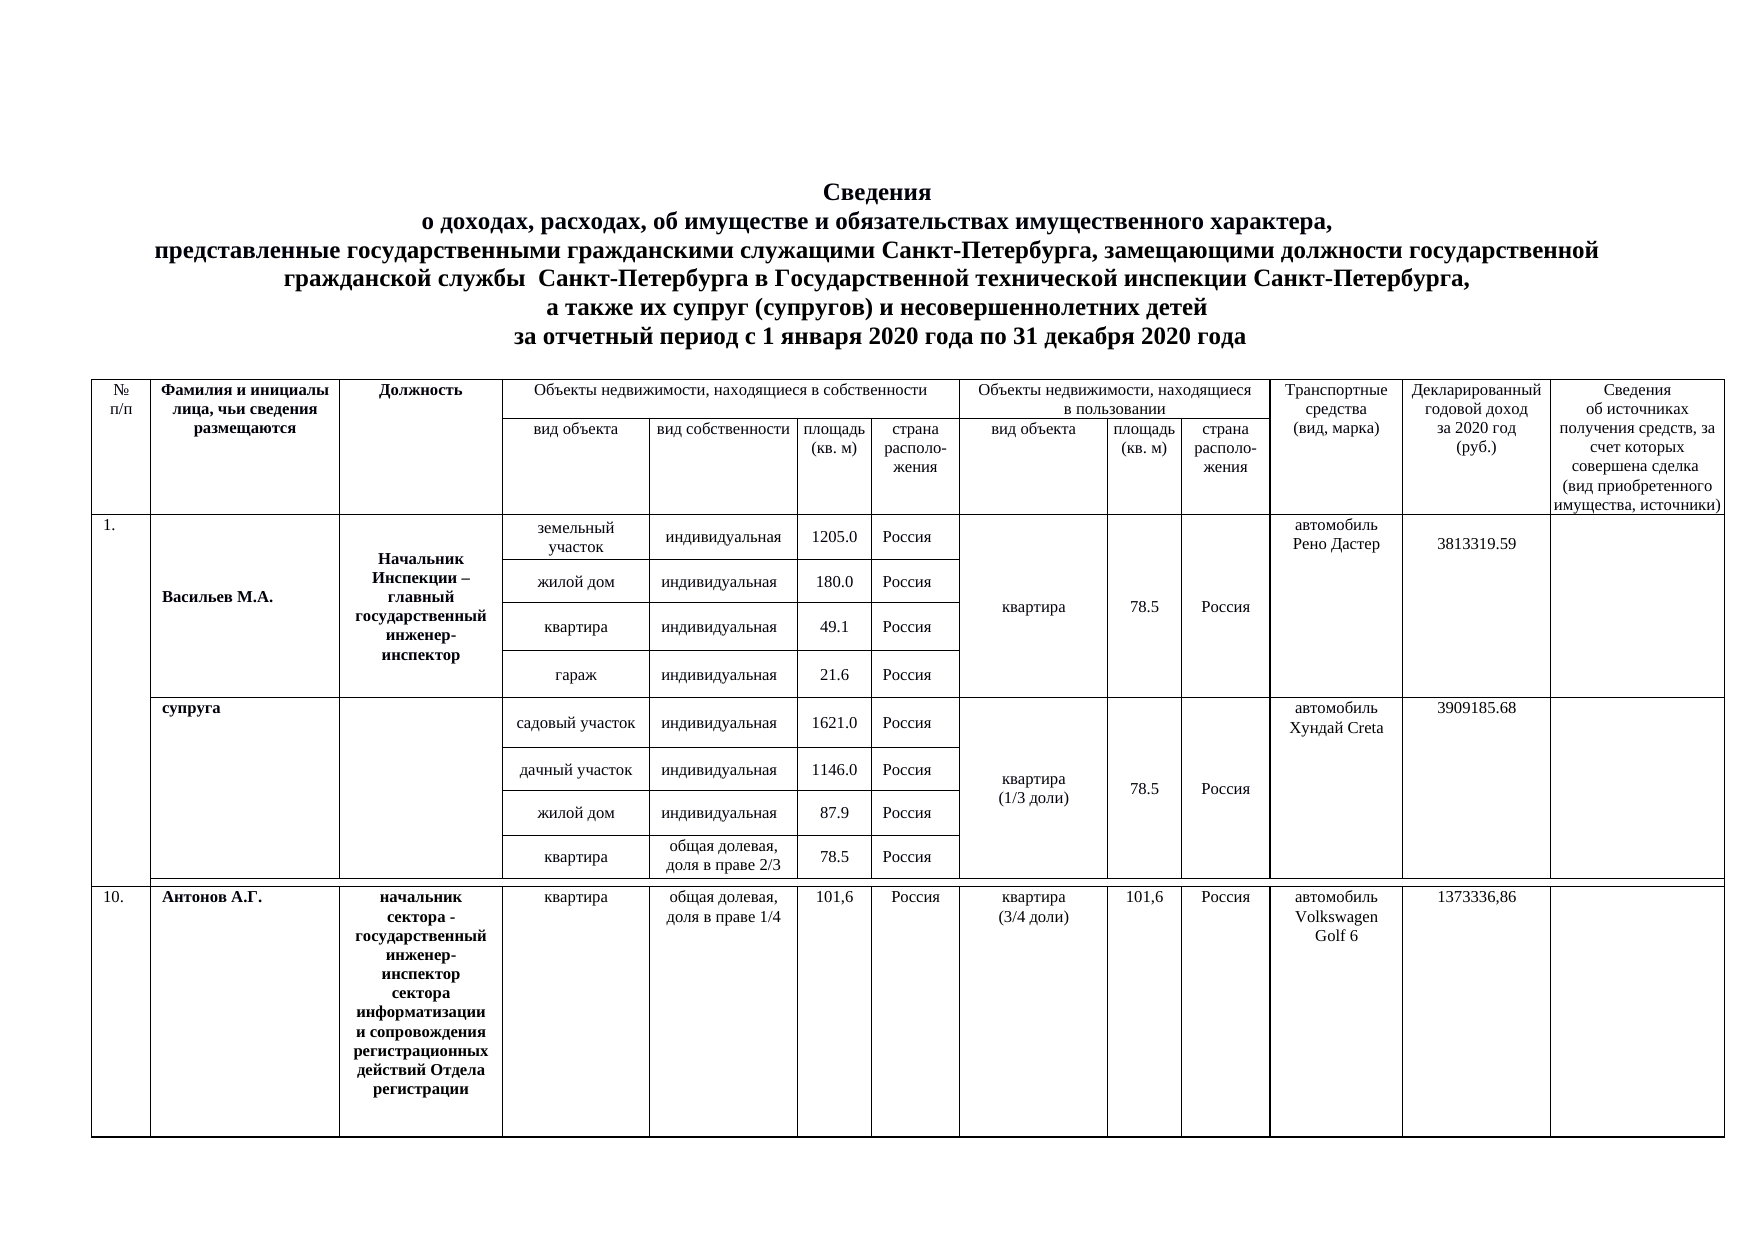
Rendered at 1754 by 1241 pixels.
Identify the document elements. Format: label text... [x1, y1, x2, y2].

text за отчетный период с 1 января 2020 года по 31 декабря 2020 года [118, 321, 1636, 350]
table_cell Россия [872, 698, 959, 747]
table_cell 3909185.68 [1403, 698, 1550, 878]
text а также их супруг (супругов) и несовершеннолетних детей [118, 292, 1636, 321]
table_cell общая долевая, доля в праве 1/4 [650, 887, 797, 1136]
text Сведения [118, 177, 1636, 206]
table_cell жилой дом [503, 560, 649, 602]
table_cell 1205.0 [798, 515, 871, 559]
table_cell 87.9 [798, 791, 871, 835]
table_cell индивидуальная [650, 748, 797, 790]
table_cell страна расположения [872, 419, 959, 514]
table_cell Антонов А.Г. [151, 887, 339, 1136]
table_cell квартира (1/3 доли) [960, 698, 1107, 878]
table_cell индивидуальная [650, 515, 797, 559]
table_cell супруга [151, 698, 339, 878]
table_cell [340, 698, 502, 878]
table_cell [151, 879, 1724, 886]
table_cell дачный участок [503, 748, 649, 790]
table_header № п/п [92, 380, 150, 514]
table_header Объекты недвижимости, находящиеся в пользовании [960, 380, 1269, 418]
text о доходах, расходах, об имуществе и обязательствах имущественного характера, представленные государственными гражданскими служащими Санкт-Петербурга, замещающими должности государственной гражданской службы Санкт-Петербурга в Государственной технической инспекции Санкт-Петербурга, [118, 206, 1636, 292]
table_cell Россия [872, 651, 959, 697]
table_cell Россия [872, 887, 959, 1136]
table_cell Россия [1182, 887, 1269, 1136]
table_cell 101,6 [1108, 887, 1181, 1136]
table_cell квартира [503, 836, 649, 878]
table_cell 1146.0 [798, 748, 871, 790]
table_cell Россия [872, 515, 959, 559]
table_header Декларированный годовой доход за 2020 год (руб.) [1403, 380, 1550, 514]
table_cell автомобиль Рено Дастер [1271, 515, 1402, 697]
table_cell квартира [960, 515, 1107, 697]
table_cell Россия [1182, 698, 1269, 878]
table_cell 3813319.59 [1403, 515, 1550, 697]
table_cell [1551, 698, 1724, 878]
table_cell квартира (3/4 доли) [960, 887, 1107, 1136]
table_cell Россия [1182, 515, 1269, 697]
table_cell [92, 515, 150, 886]
table_cell земельный участок [503, 515, 649, 559]
table_cell площадь (кв. м) [1108, 419, 1181, 514]
table_cell жилой дом [503, 791, 649, 835]
table_cell квартира [503, 603, 649, 650]
table_header Должность [340, 380, 502, 514]
table_cell индивидуальная [650, 560, 797, 602]
table_cell 78.5 [1108, 515, 1181, 697]
table_cell вид объекта [960, 419, 1107, 514]
table_cell 78.5 [1108, 698, 1181, 878]
table_cell [92, 887, 150, 1136]
table_cell вид собственности [650, 419, 797, 514]
table_cell площадь (кв. м) [798, 419, 871, 514]
table_header Фамилия и инициалы лица, чьи сведения размещаются [151, 380, 339, 514]
table_cell 21.6 [798, 651, 871, 697]
table_cell автомобиль Хундай Creta [1271, 698, 1402, 878]
table_cell общая долевая, доля в праве 2/3 [650, 836, 797, 878]
table_cell [1551, 887, 1724, 1136]
table_cell индивидуальная [650, 791, 797, 835]
table_cell 1621.0 [798, 698, 871, 747]
table_cell 49.1 [798, 603, 871, 650]
table_cell гараж [503, 651, 649, 697]
table_cell 78.5 [798, 836, 871, 878]
table_cell индивидуальная [650, 603, 797, 650]
table_cell страна расположения [1182, 419, 1269, 514]
table_cell [1551, 515, 1724, 697]
table_header Транспортные средства (вид, марка) [1271, 380, 1402, 514]
table_cell 101,6 [798, 887, 871, 1136]
table_cell садовый участок [503, 698, 649, 747]
table_cell индивидуальная [650, 698, 797, 747]
table_cell вид объекта [503, 419, 649, 514]
table_cell Васильев М.А. [151, 515, 339, 697]
table_cell Россия [872, 791, 959, 835]
table_cell Россия [872, 560, 959, 602]
table_cell Россия [872, 603, 959, 650]
table_cell Начальник Инспекции – главный государственный инженер-инспектор [340, 515, 502, 697]
table_cell автомобиль Volkswagen Golf 6 [1271, 887, 1402, 1136]
table_header Объекты недвижимости, находящиеся в собственности [503, 380, 959, 418]
table_cell начальник сектора - государственный инженер-инспектор сектора информатизации и сопровождения регистрационных действий Отдела регистрации [340, 887, 502, 1136]
table_cell 1373336,86 [1403, 887, 1550, 1136]
table_cell Россия [872, 748, 959, 790]
table_cell индивидуальная [650, 651, 797, 697]
table_cell Россия [872, 836, 959, 878]
table_cell 180.0 [798, 560, 871, 602]
table_header Сведения об источниках получения средств, за счет которых совершена сделка (вид приобретенного имущества, источники) [1551, 380, 1724, 514]
table_cell квартира [503, 887, 649, 1136]
